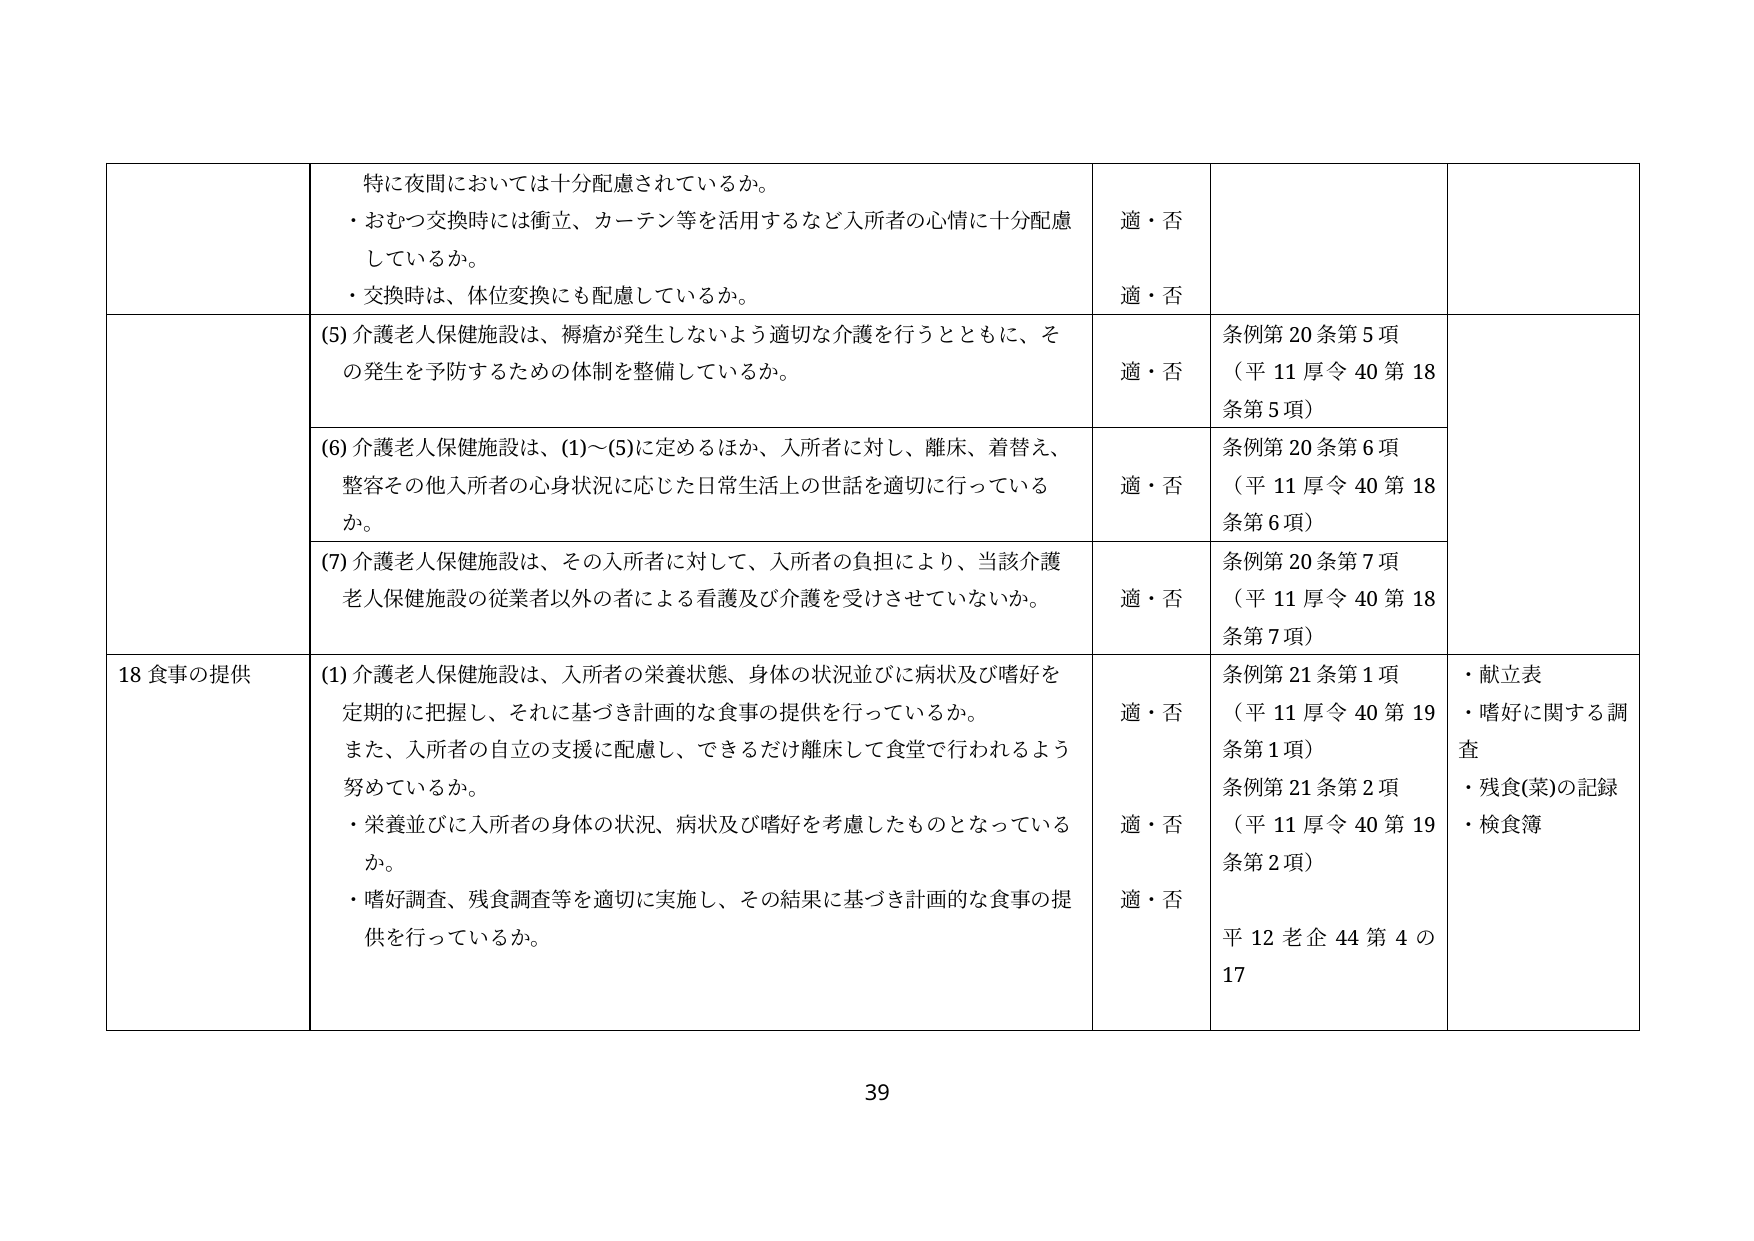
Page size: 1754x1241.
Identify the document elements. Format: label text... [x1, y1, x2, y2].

table_cell (1) 介護老人保健施設は、入所者の栄養状態、身体の状況並びに病状及び嗜好を定期的に把握し、それに基づき計画的な食事の提供を行っているか。 また、入所者の自立の支援に配慮し、できるだけ離床して食堂で行われるよう努めているか。 ・栄養並びに入所者の身体の状況、病状及び嗜好を考慮したものとなっているか。 ・嗜好調査、残食調査等を適切に実施し、その結果に基づき計画的な食事の提供を行っているか。 [311, 655, 1092, 1030]
table_cell 適・否 [1093, 428, 1210, 541]
table_cell (7) 介護老人保健施設は、その入所者に対して、入所者の負担により、当該介護老人保健施設の従業者以外の者による看護及び介護を受けさせていないか。 [311, 542, 1092, 654]
table_cell 条例第21条第1項 （平11厚令40第19条第1項） 条例第21条第2項 （平11厚令40第19条第2項） 平12老企44第4の17 [1211, 655, 1447, 1030]
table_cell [1448, 655, 1639, 1030]
table_cell [107, 315, 309, 654]
table_cell 条例第20条第7項 （平11厚令40第18条第7項） [1211, 542, 1447, 654]
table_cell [1211, 164, 1447, 313]
table_cell 条例第20条第5項 （平11厚令40第18条第5項） [1211, 315, 1447, 427]
table_cell 条例第20条第6項 （平11厚令40第18条第6項） [1211, 428, 1447, 541]
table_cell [311, 164, 1092, 313]
table_cell 18 食事の提供 [107, 655, 309, 1030]
table_cell 適・否 適・否 適・否 [1093, 655, 1210, 1030]
table_cell 適・否 [1093, 542, 1210, 654]
table_cell 適・否 [1093, 315, 1210, 427]
table_cell 適・否 適・否 適・否 適・否 適・否 [1093, 164, 1210, 313]
table_cell [1448, 315, 1639, 654]
table_cell (5) 介護老人保健施設は、褥瘡が発生しないよう適切な介護を行うとともに、その発生を予防するための体制を整備しているか。 [311, 315, 1092, 427]
table_cell (6) 介護老人保健施設は、(1)～(5)に定めるほか、入所者に対し、離床、着替え、整容その他入所者の心身状況に応じた日常生活上の世話を適切に行っているか。 [311, 428, 1092, 541]
